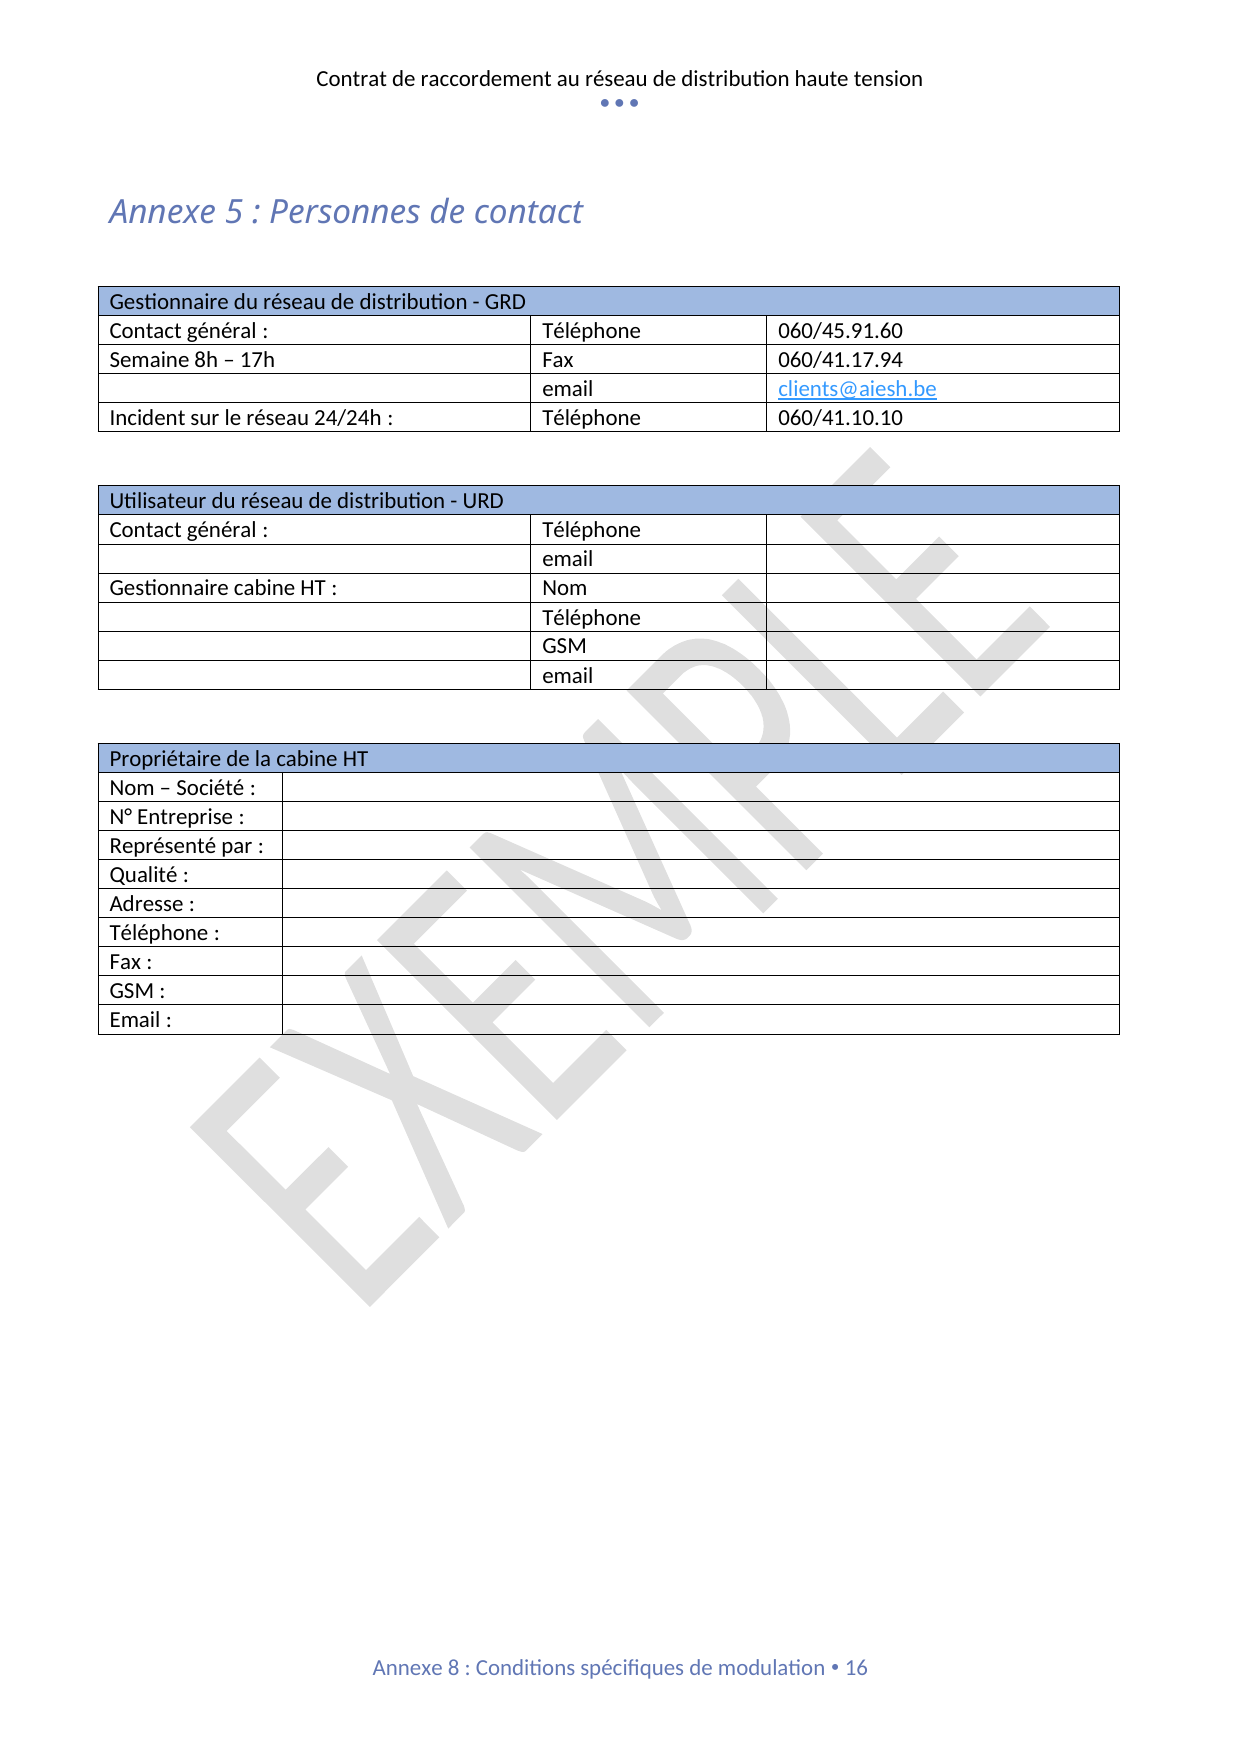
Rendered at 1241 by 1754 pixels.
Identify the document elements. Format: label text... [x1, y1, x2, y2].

table_header Utilisateur du réseau de distribution - URD [99, 486, 1119, 514]
table_cell [283, 802, 1119, 830]
table_cell N° Entreprise : [99, 802, 282, 830]
table_cell Nom [531, 574, 766, 602]
table_cell [99, 545, 530, 572]
table_cell Gestionnaire cabine HT : [99, 574, 530, 602]
table_cell [767, 632, 1119, 660]
table_cell [283, 1005, 1119, 1033]
subtitle Annexe 5 : Personnes de contact [109, 187, 1131, 233]
table_cell [283, 889, 1119, 917]
table_cell Nom – Société : [99, 773, 282, 801]
table_cell Fax : [99, 947, 282, 975]
table_cell Incident sur le réseau 24/24h : [99, 403, 530, 431]
table_cell GSM [531, 632, 766, 660]
table_cell [99, 603, 530, 631]
table_cell [283, 947, 1119, 975]
table_cell Qualité : [99, 860, 282, 888]
table_cell Téléphone [531, 316, 766, 344]
table_cell Email : [99, 1005, 282, 1033]
table_cell [767, 574, 1119, 602]
table_cell Semaine 8h – 17h [99, 345, 530, 373]
table_cell [283, 918, 1119, 946]
table_cell email [531, 545, 766, 572]
table_cell [283, 976, 1119, 1004]
table_cell email [531, 661, 766, 689]
table_cell [99, 374, 530, 402]
table_cell Fax [531, 345, 766, 373]
table_cell Contact général : [99, 515, 530, 543]
table_cell [283, 831, 1119, 859]
table_cell GSM : [99, 976, 282, 1004]
table_cell clients@aiesh.be [767, 374, 1119, 402]
table_cell Adresse : [99, 889, 282, 917]
table_cell 060/41.10.10 [767, 403, 1119, 431]
table_cell 060/45.91.60 [767, 316, 1119, 344]
table_cell Contact général : [99, 316, 530, 344]
table_cell Représenté par : [99, 831, 282, 859]
table_cell Téléphone [531, 603, 766, 631]
table_header Propriétaire de la cabine HT [99, 744, 1119, 772]
table_cell [283, 773, 1119, 801]
table_cell [283, 860, 1119, 888]
table_cell [99, 661, 530, 689]
table_cell Téléphone [531, 515, 766, 543]
table_cell Téléphone [531, 403, 766, 431]
table_cell [767, 603, 1119, 631]
table_cell [99, 632, 530, 660]
table_cell email [531, 374, 766, 402]
table_cell 060/41.17.94 [767, 345, 1119, 373]
table_cell [767, 661, 1119, 689]
table_cell [767, 545, 1119, 572]
table_cell [767, 515, 1119, 543]
table_header Gestionnaire du réseau de distribution - GRD [99, 287, 1119, 315]
table_cell Téléphone : [99, 918, 282, 946]
